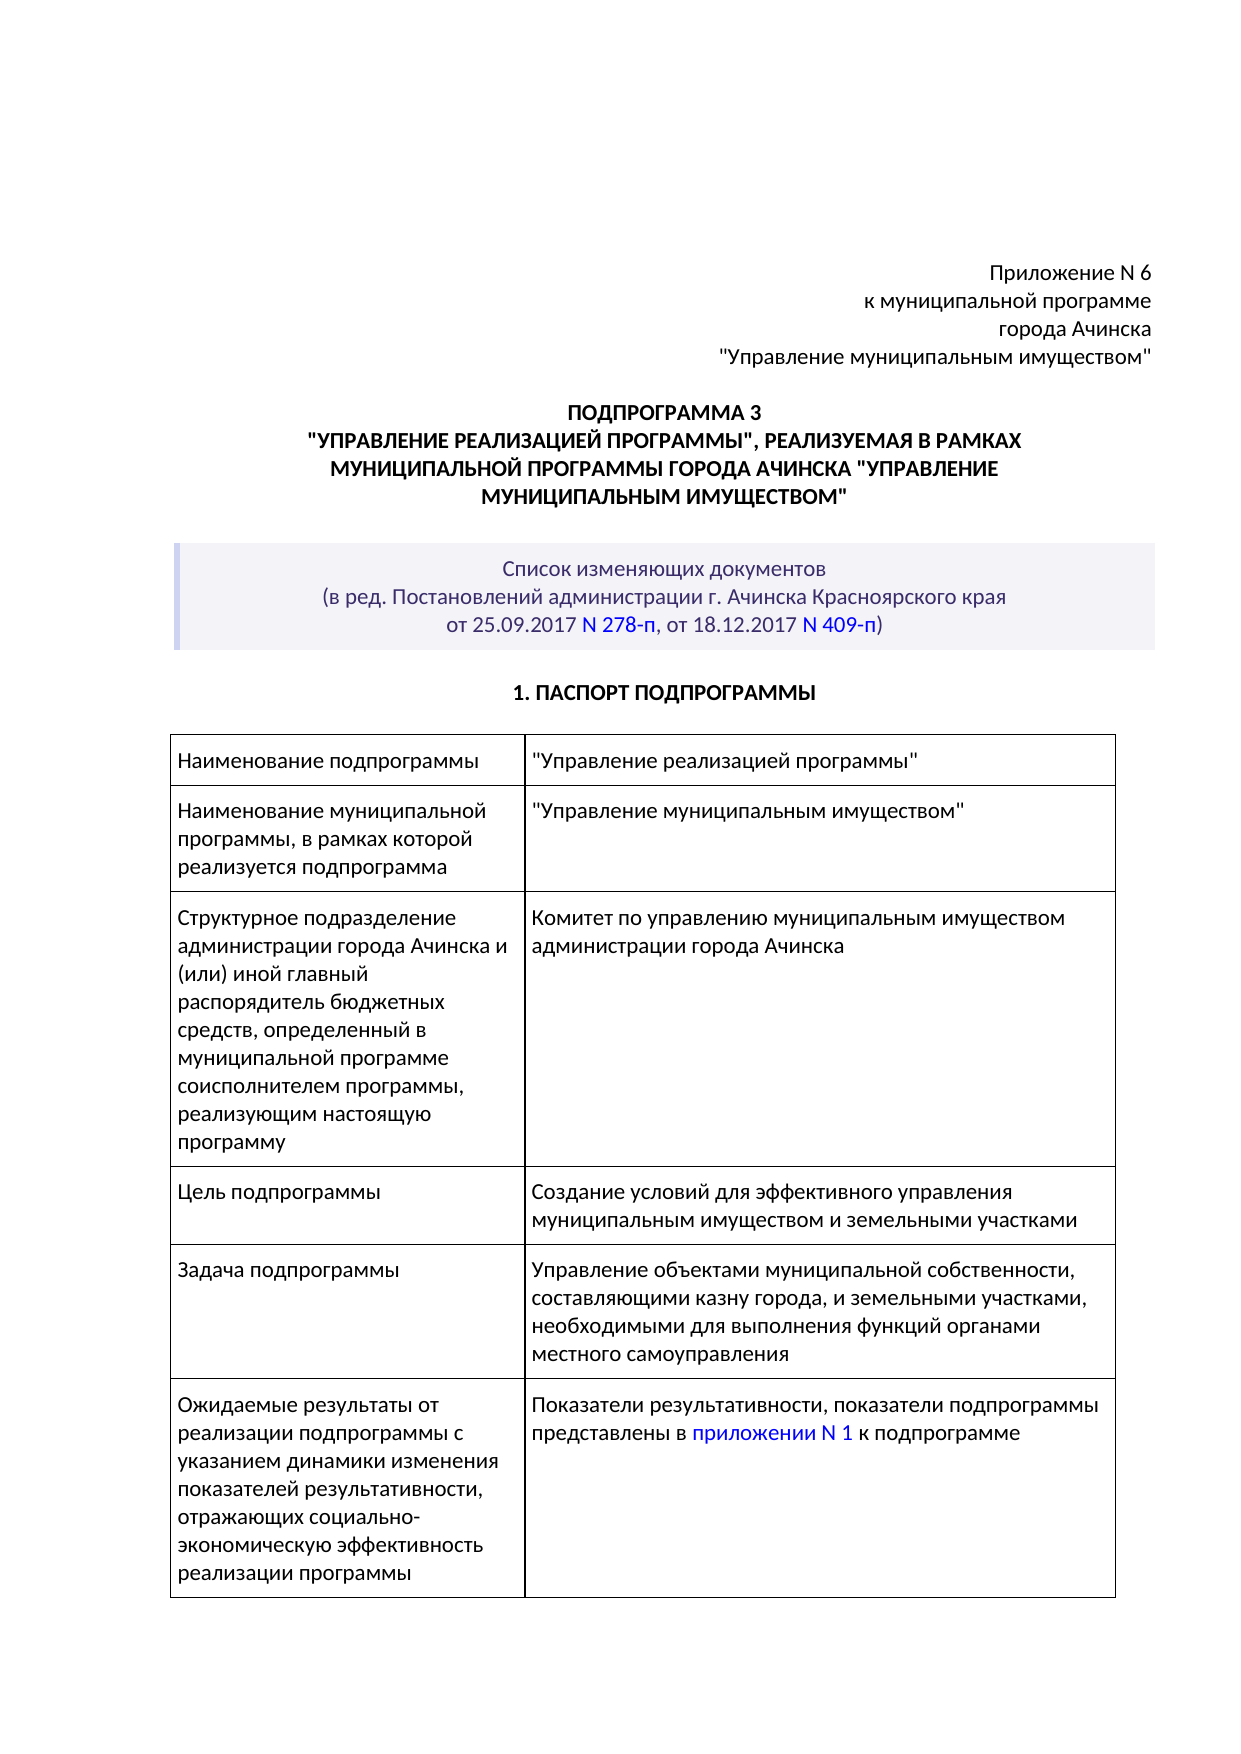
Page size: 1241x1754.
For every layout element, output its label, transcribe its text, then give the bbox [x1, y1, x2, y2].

table_cell "Управление муниципальным имуществом" [526, 786, 1115, 891]
table_cell Структурное подразделение администрации города Ачинска и (или) иной главный распорядитель бюджетных средств, определенный в муниципальной программе соисполнителем программы, реализующим настоящую программу [171, 892, 524, 1166]
text города Ачинска [177, 314, 1152, 342]
table_cell Ожидаемые результаты от реализации подпрограммы с указанием динамики изменения показателей результативности, отражающих социально-экономическую эффективность реализации программы [171, 1379, 524, 1597]
text к муниципальной программе [177, 286, 1152, 314]
text "Управление муниципальным имуществом" [177, 342, 1152, 370]
table_cell Управление объектами муниципальной собственности, составляющими казну города, и земельными участками, необходимыми для выполнения функций органами местного самоуправления [526, 1245, 1115, 1378]
table_header "Управление реализацией программы" [526, 735, 1115, 785]
table_header Список изменяющих документов (в ред. Постановлений администрации г. Ачинска Красноярского края от 25.09.2017 N 278-п, от 18.12.2017 N 409-п) [180, 543, 1149, 650]
table_cell Показатели результативности, показатели подпрограммы представлены в приложении N 1 к подпрограмме [526, 1379, 1115, 1597]
text Приложение N 6 [177, 258, 1152, 286]
table_header Наименование подпрограммы [171, 735, 524, 785]
table_cell Создание условий для эффективного управления муниципальным имуществом и земельными участками [526, 1167, 1115, 1244]
title 1. ПАСПОРТ ПОДПРОГРАММЫ [177, 678, 1152, 706]
table_cell Цель подпрограммы [171, 1167, 524, 1244]
title ПОДПРОГРАММА 3 [177, 398, 1152, 426]
title МУНИЦИПАЛЬНОЙ ПРОГРАММЫ ГОРОДА АЧИНСКА "УПРАВЛЕНИЕ [177, 454, 1152, 482]
table_cell Наименование муниципальной программы, в рамках которой реализуется подпрограмма [171, 786, 524, 891]
table_cell Задача подпрограммы [171, 1245, 524, 1378]
table_cell Комитет по управлению муниципальным имуществом администрации города Ачинска [526, 892, 1115, 1166]
title "УПРАВЛЕНИЕ РЕАЛИЗАЦИЕЙ ПРОГРАММЫ", РЕАЛИЗУЕМАЯ В РАМКАХ [177, 426, 1152, 454]
title МУНИЦИПАЛЬНЫМ ИМУЩЕСТВОМ" [177, 482, 1152, 510]
